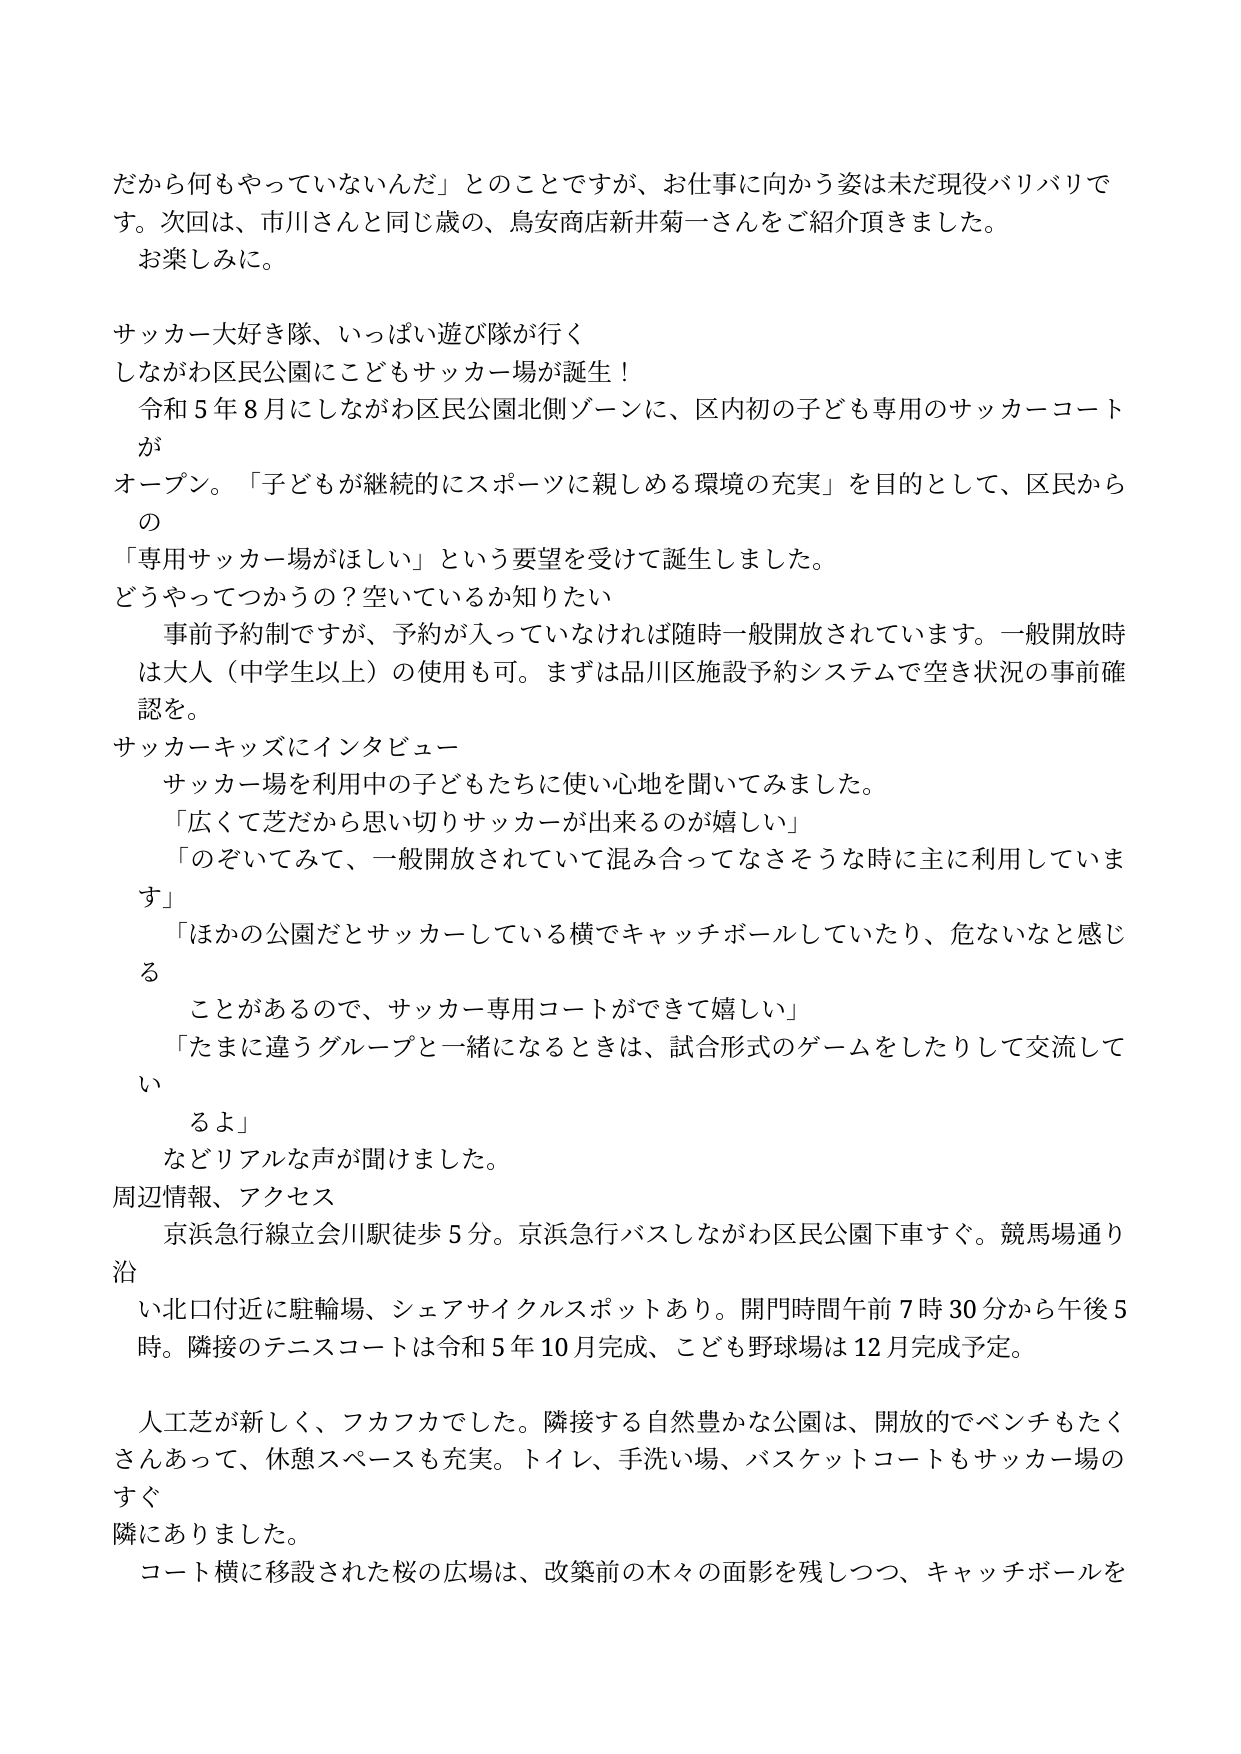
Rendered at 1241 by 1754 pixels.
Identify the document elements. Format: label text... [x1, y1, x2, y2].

text 「ほかの公園だとサッカーしている横でキャッチボールしていたり、危ないなと感じる [112, 914, 1128, 989]
text お楽しみに。 [112, 239, 1128, 277]
text い北口付近に駐輪場、シェアサイクルスポットあり。開門時間午前7時30分から午後5時。隣接のテニスコートは令和5年10月完成、こども野球場は12月完成予定。 [137, 1289, 1128, 1364]
text 「専用サッカー場がほしい」という要望を受けて誕生しました。 [112, 539, 1128, 577]
text などリアルな声が聞けました。 [137, 1139, 1128, 1177]
text 令和5年8月にしながわ区民公園北側ゾーンに、区内初の子ども専用のサッカーコートが [112, 389, 1128, 464]
text 周辺情報、アクセス [112, 1177, 1128, 1214]
text どうやってつかうの？空いているか知りたい [112, 577, 1128, 614]
text サッカー大好き隊、いっぱい遊び隊が行く [112, 314, 1128, 352]
text 京浜急行線立会川駅徒歩5分。京浜急行バスしながわ区民公園下車すぐ。競馬場通り沿 [112, 1214, 1128, 1289]
text サッカー場を利用中の子どもたちに使い心地を聞いてみました。 [112, 764, 1128, 802]
text 「たまに違うグループと一緒になるときは、試合形式のゲームをしたりして交流してい [112, 1027, 1128, 1102]
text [112, 164, 1128, 239]
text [112, 1552, 1128, 1589]
text 隣にありました。 [112, 1514, 1128, 1552]
text しながわ区民公園にこどもサッカー場が誕生！ [112, 352, 1128, 389]
text オープン。「子どもが継続的にスポーツに親しめる環境の充実」を目的として、区民からの [112, 464, 1128, 539]
text るよ」 [137, 1102, 1128, 1139]
text 人工芝が新しく、フカフカでした。隣接する自然豊かな公園は、開放的でベンチもたくさんあって、休憩スペースも充実。トイレ、手洗い場、バスケットコートもサッカー場のすぐ [112, 1402, 1128, 1514]
text 「広くて芝だから思い切りサッカーが出来るのが嬉しい」 [112, 802, 1128, 839]
text 事前予約制ですが、予約が入っていなければ随時一般開放されています。一般開放時は大人（中学生以上）の使用も可。まずは品川区施設予約システムで空き状況の事前確認を。 [112, 614, 1128, 727]
text 「のぞいてみて、一般開放されていて混み合ってなさそうな時に主に利用しています」 [112, 839, 1128, 914]
text ことがあるので、サッカー専用コートができて嬉しい」 [112, 989, 1128, 1027]
text サッカーキッズにインタビュー [112, 727, 1128, 764]
